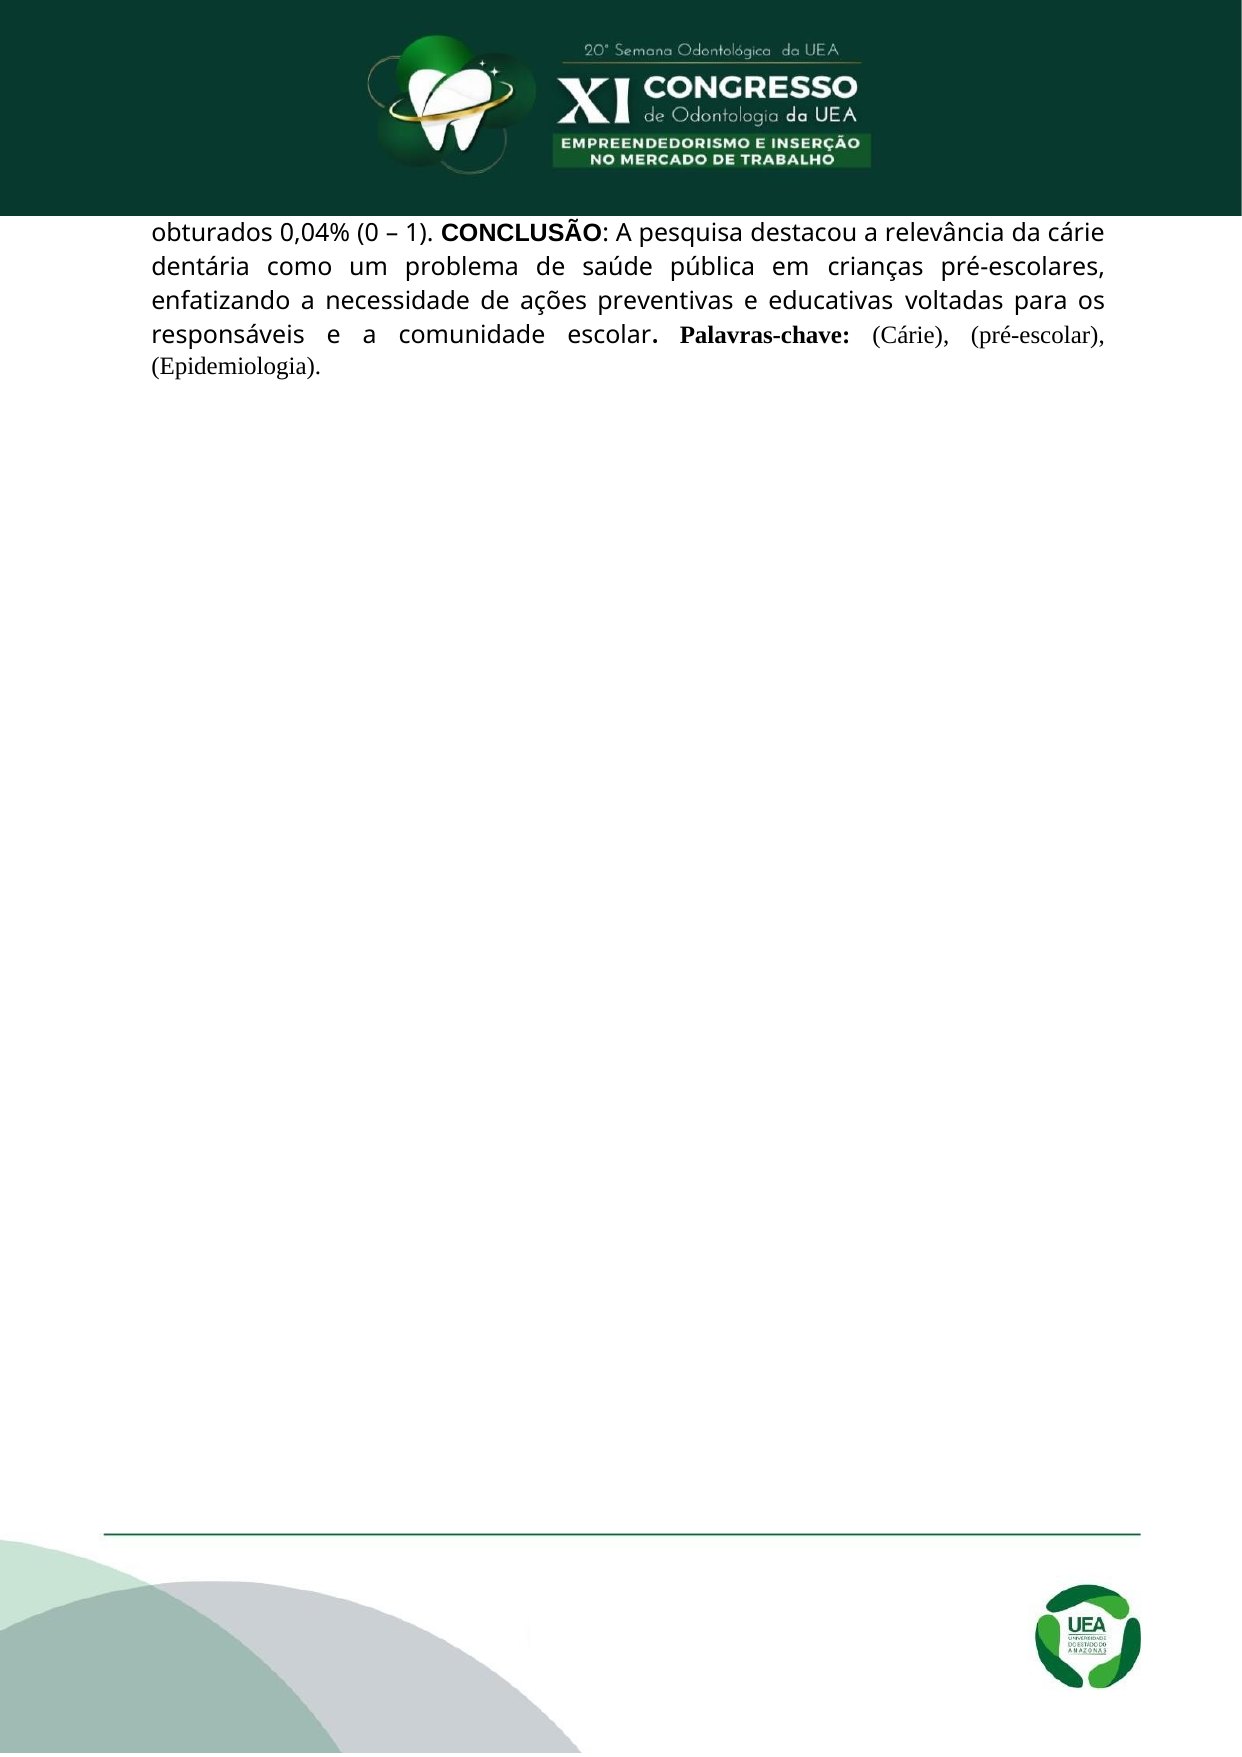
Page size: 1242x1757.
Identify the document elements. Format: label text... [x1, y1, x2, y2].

picture [0, 0, 1242, 216]
picture [0, 1533, 1141, 1753]
